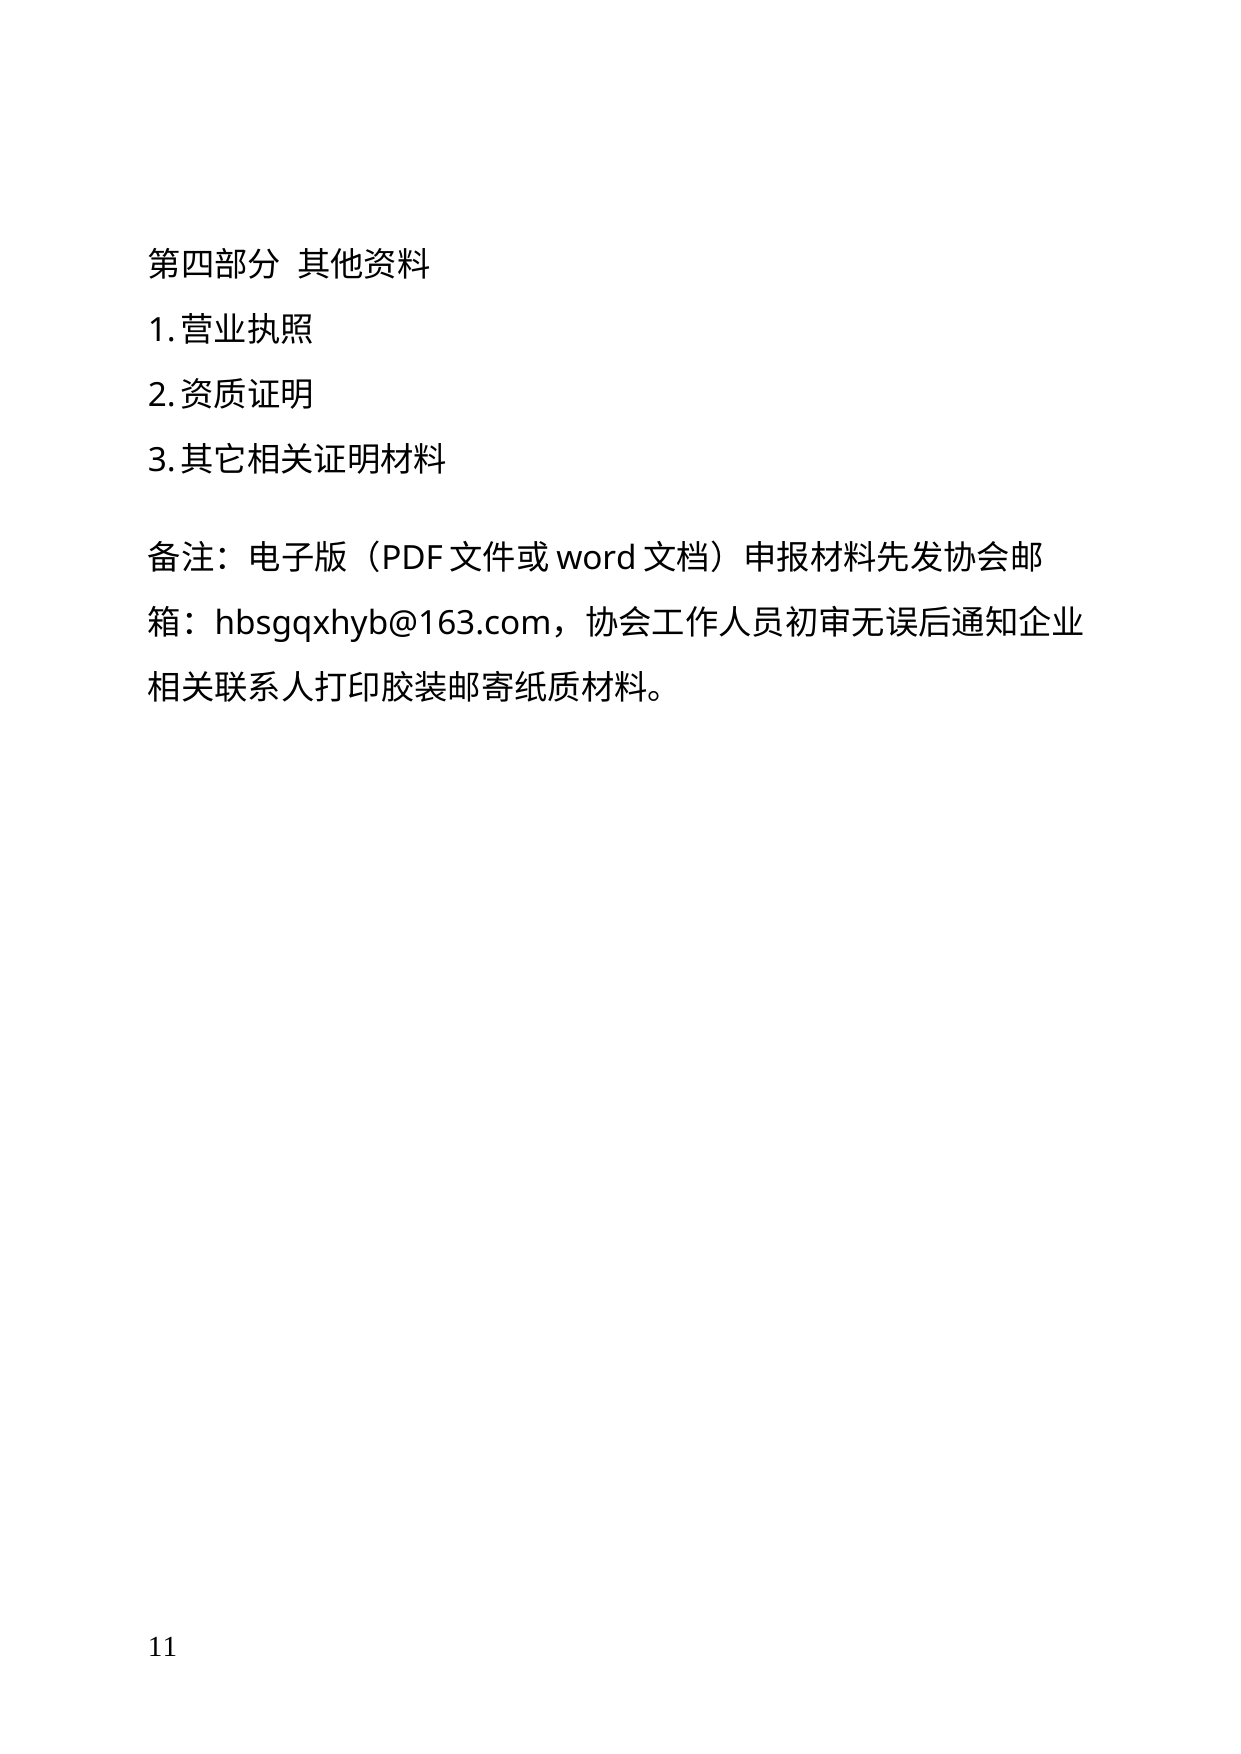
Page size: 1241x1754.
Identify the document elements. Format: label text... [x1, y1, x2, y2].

list 资质证明 [148, 360, 1093, 425]
list 备注：电子版（PDF文件或word文档）申报材料先发协会邮箱：hbsgqxhyb@163.com，协会工作人员初审无误后通知企业相关联系人打印胶装邮寄纸质材料。 [148, 522, 1093, 717]
list 其它相关证明材料 [148, 425, 1093, 490]
list 营业执照 [148, 295, 1093, 360]
list 其他资料 [148, 230, 1093, 295]
